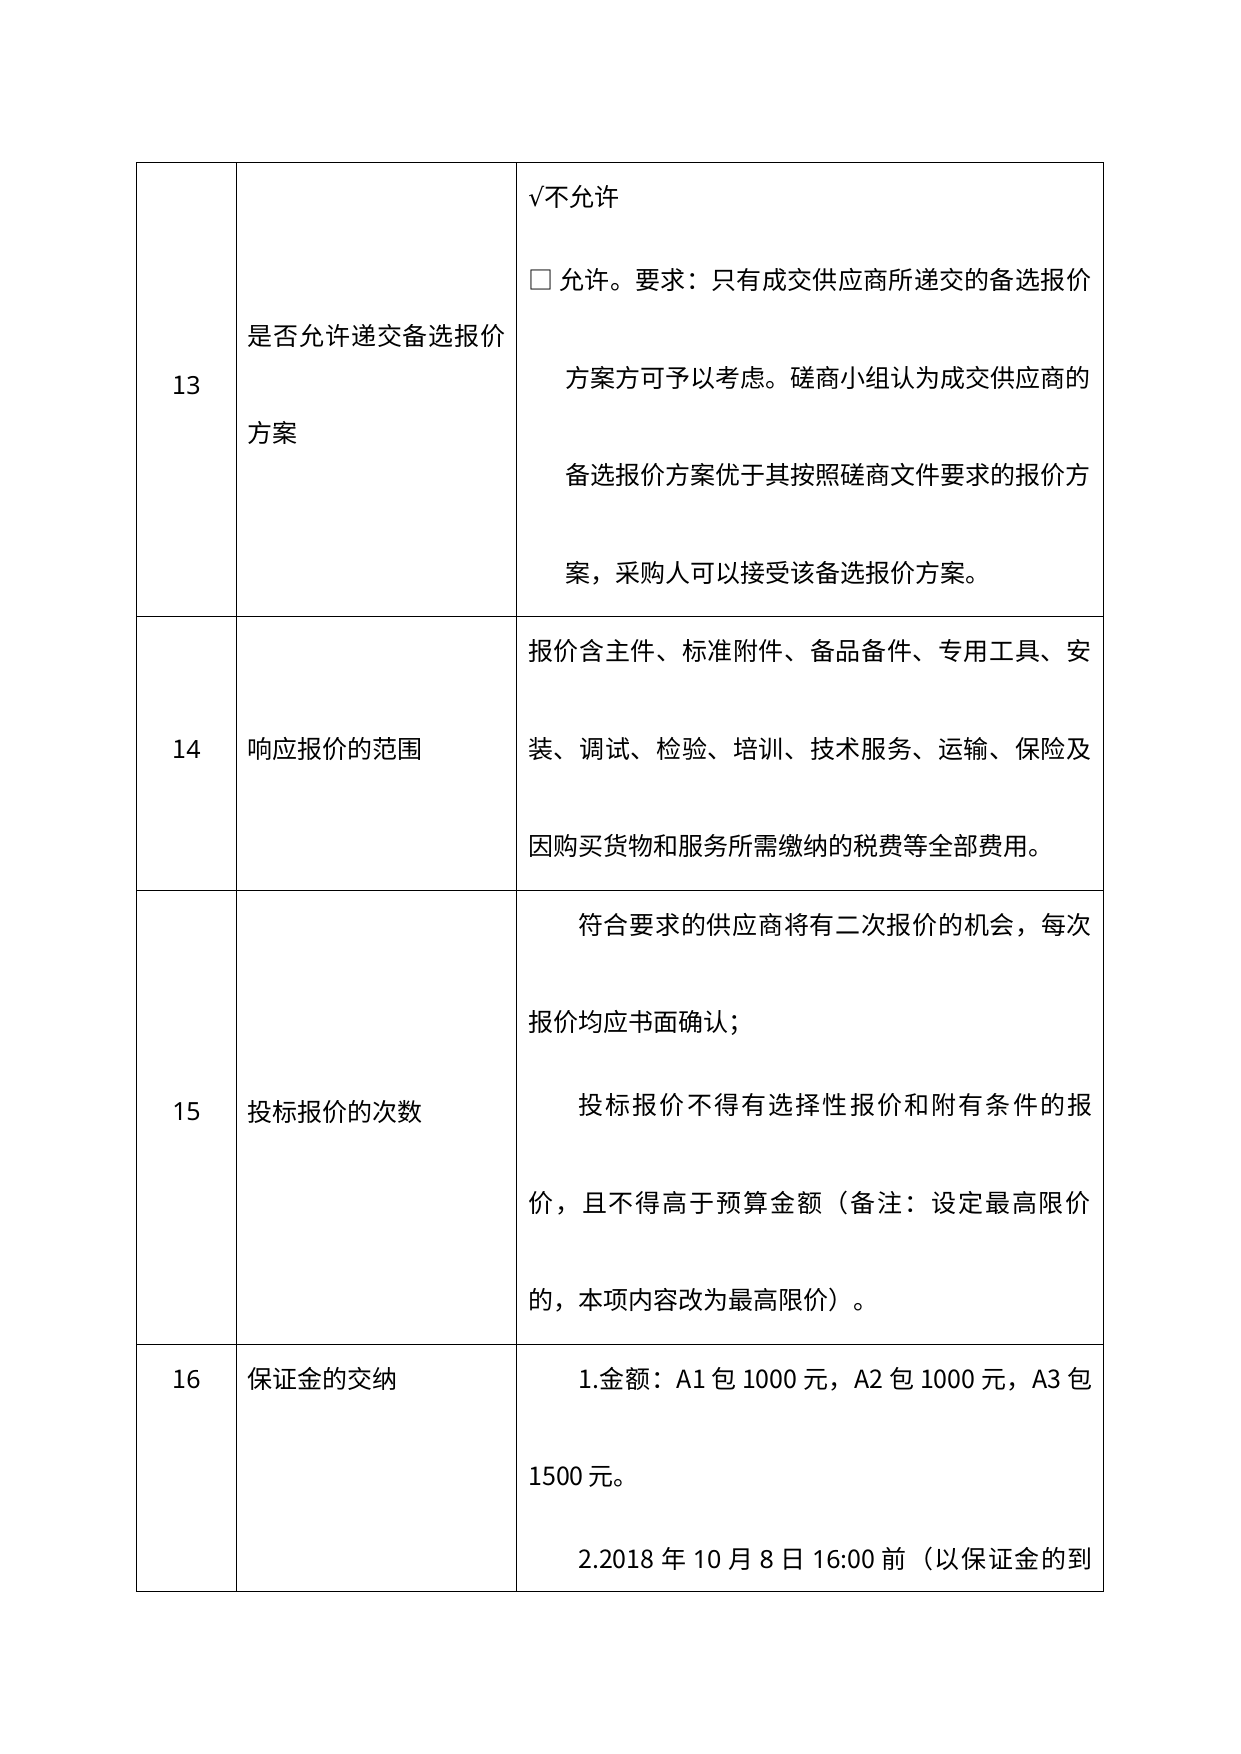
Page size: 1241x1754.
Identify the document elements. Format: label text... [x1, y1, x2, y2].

table_cell 14 [137, 617, 236, 890]
table_cell 15 [137, 891, 236, 1344]
table_cell 投标报价的次数 [237, 891, 516, 1344]
table_cell 16 [137, 1345, 236, 1591]
table_cell 报价含主件、标准附件、备品备件、专用工具、安装、调试、检验、培训、技术服务、运输、保险及因购买货物和服务所需缴纳的税费等全部费用。 [517, 617, 1103, 890]
table_cell 13 [137, 163, 236, 616]
table_cell 保证金的交纳 [237, 1345, 516, 1591]
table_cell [517, 1345, 1103, 1591]
table_cell √不允许 □ 允许。要求：只有成交供应商所递交的备选报价方案方可予以考虑。磋商小组认为成交供应商的备选报价方案优于其按照磋商文件要求的报价方案，采购人可以接受该备选报价方案。 [517, 163, 1103, 616]
table_cell 符合要求的供应商将有二次报价的机会，每次报价均应书面确认； 投标报价不得有选择性报价和附有条件的报价，且不得高于预算金额（备注：设定最高限价的，本项内容改为最高限价）。 [517, 891, 1103, 1344]
table_cell 响应报价的范围 [237, 617, 516, 890]
table_cell 是否允许递交备选报价方案 [237, 163, 516, 616]
